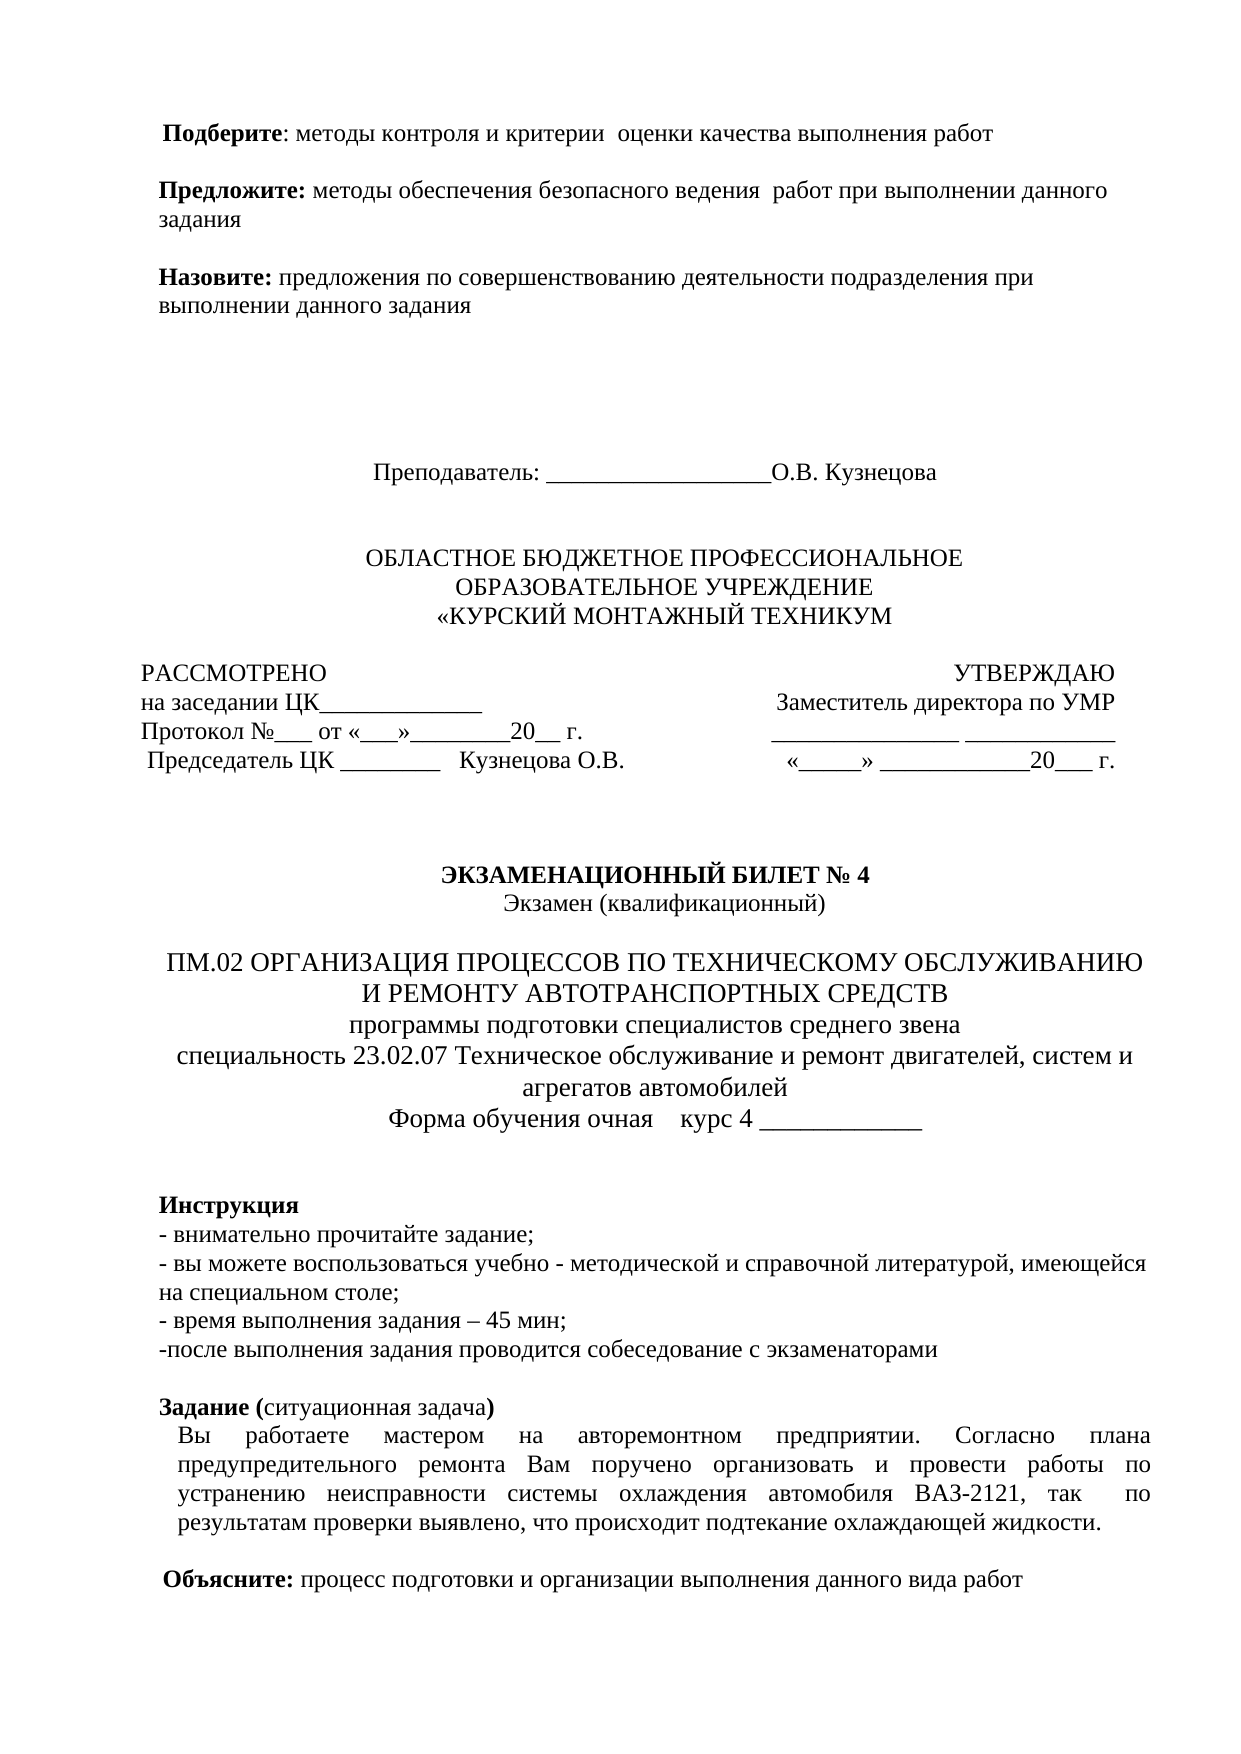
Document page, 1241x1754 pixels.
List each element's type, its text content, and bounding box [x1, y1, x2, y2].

text Вы работаете мастером на авторемонтном предприятии. Согласно плана предупредительного ремонта Вам поручено организовать и провести работы по устранению неисправности системы охлаждения автомобиля ВАЗ-2121, так по результатам проверки выявлено, что происходит подтекание охлаждающей жидкости. [177, 1420, 1152, 1535]
text Предложите: методы обеспечения безопасного ведения работ при выполнении данного задания [158, 176, 1152, 233]
text ПМ.02 ОРГАНИЗАЦИЯ ПРОЦЕССОВ ПО ТЕХНИЧЕСКОМУ ОБСЛУЖИВАНИЮ И РЕМОНТУ АВТОТРАНСПОРТНЫХ СРЕДСТВ [158, 946, 1152, 1008]
text Объясните: процесс подготовки и организации выполнения данного вида работ [162, 1564, 1152, 1593]
text Экзаменационный билет № 4 [158, 860, 1152, 888]
text Подберите: методы контроля и критерии оценки качества выполнения работ [162, 118, 1152, 147]
text Экзамен (квалификационный) [177, 888, 1152, 917]
text -после выполнения задания проводится собеседование с экзаменаторами [158, 1334, 1152, 1363]
text ОБРАЗОВАТЕЛЬНОЕ УЧРЕЖДЕНИЕ [177, 572, 1152, 601]
text программы подготовки специалистов среднего звена [158, 1008, 1152, 1039]
text - вы можете воспользоваться учебно - методической и справочной литературой, имеющейся на специальном столе; [158, 1248, 1152, 1305]
text специальность 23.02.07 Техническое обслуживание и ремонт двигателей, систем и агрегатов автомобилей [158, 1039, 1152, 1102]
text Инструкция [158, 1190, 1152, 1219]
text Назовите: предложения по совершенствованию деятельности подразделения при выполнении данного задания [158, 262, 1152, 319]
text Преподаватель: __________________О.В. Кузнецова [158, 457, 1152, 486]
text ОБЛАСТНОЕ БЮДЖЕТНОЕ ПРОФЕССИОНАЛЬНОЕ [177, 543, 1152, 572]
table_header РАССМОТРЕНО на заседании ЦК_____________ Протокол №___ от «___»________20__ г. Председатель ЦК ________ Кузнецова О.В. [129, 659, 646, 802]
table_header УТВЕРЖДАЮ Заместитель директора по УМР _______________ ____________ «_____» ____________20___ г. [646, 659, 1126, 802]
text «КУРСКИЙ МОНТАЖНЫЙ ТЕХНИКУМ [177, 601, 1152, 630]
text Задание (ситуационная задача) [158, 1392, 1152, 1420]
text Форма обучения очная курс 4 ____________ [158, 1102, 1152, 1133]
text - внимательно прочитайте задание; [158, 1219, 1152, 1248]
text - время выполнения задания – 45 мин; [158, 1305, 1152, 1334]
